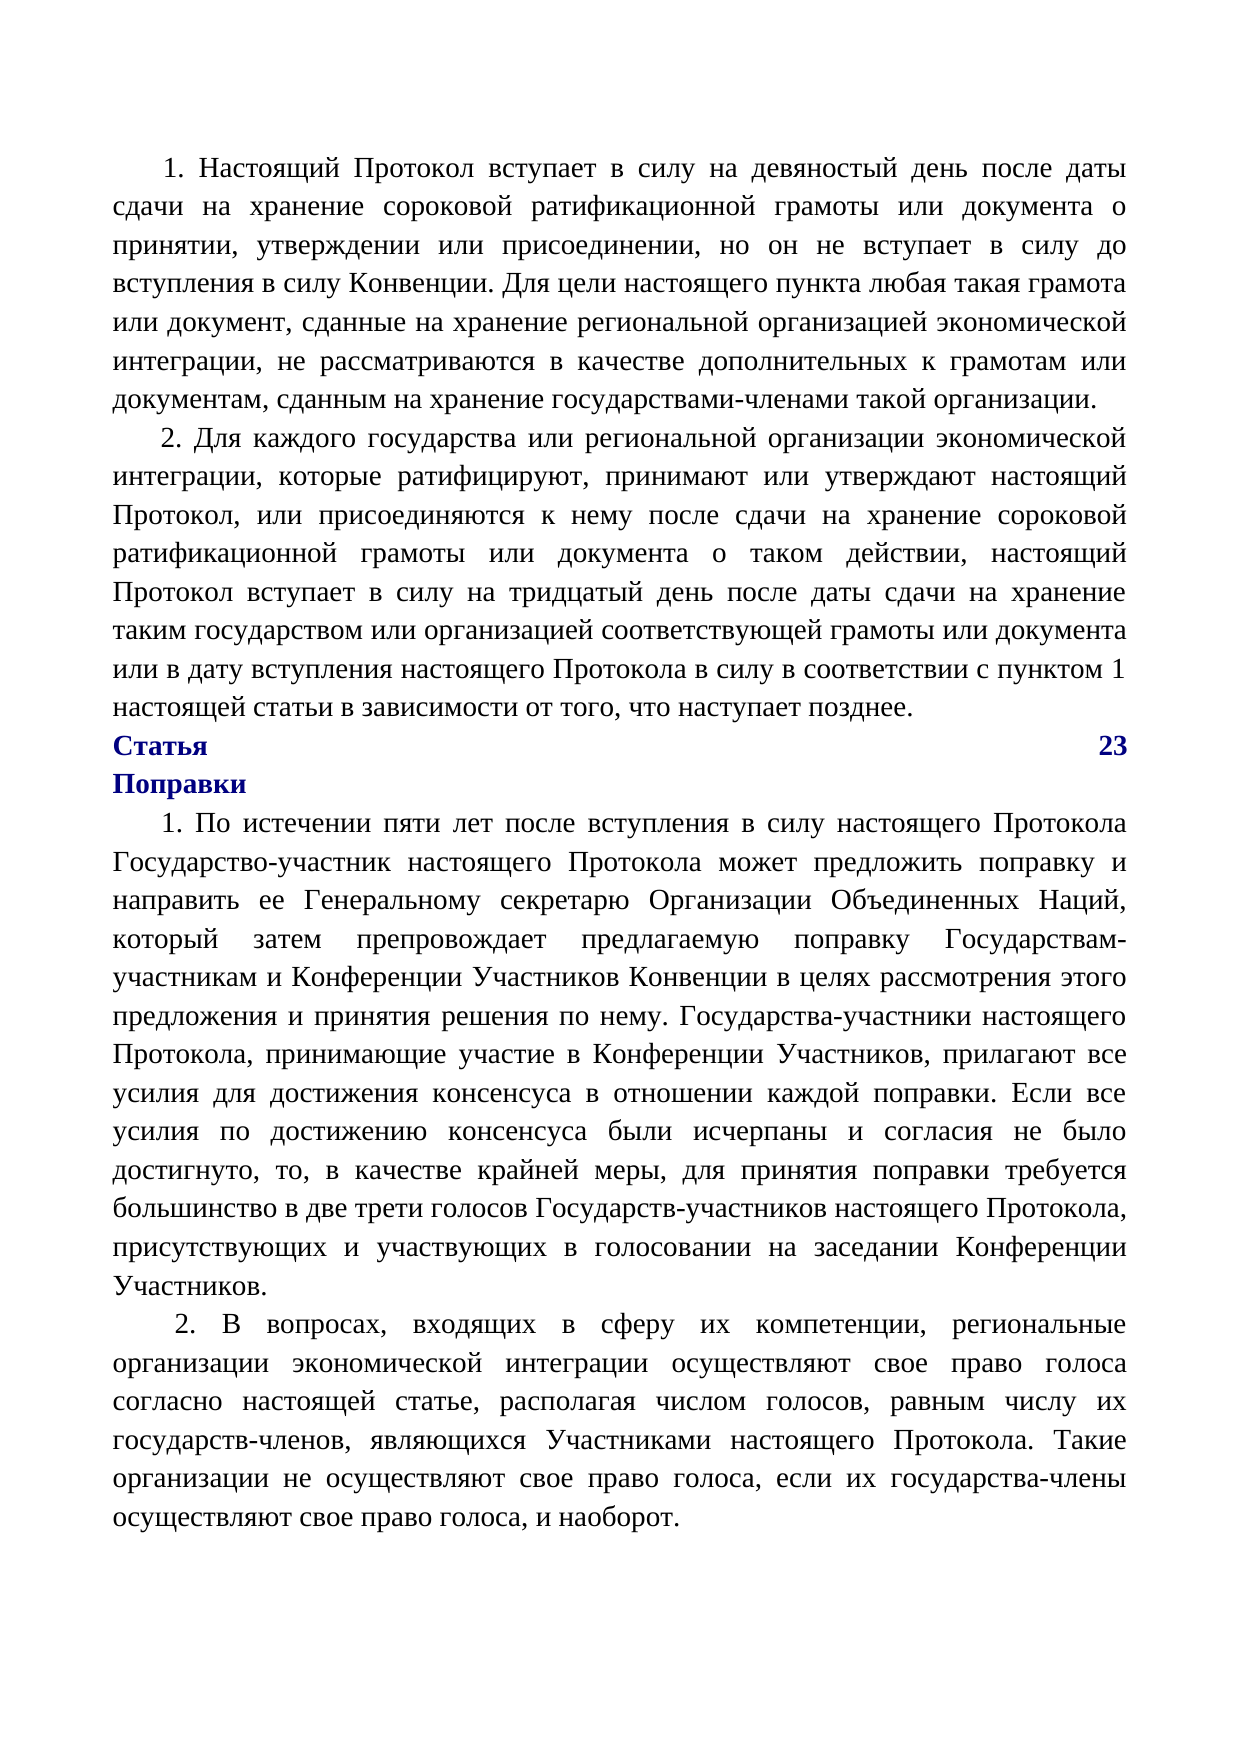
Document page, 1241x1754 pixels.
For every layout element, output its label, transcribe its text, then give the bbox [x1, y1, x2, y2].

text 2. Для каждого государства или региональной организации экономической интеграции, которые ратифицируют, принимают или утверждают настоящий Протокол, или присоединяются к нему после сдачи на хранение сороковой ратификационной грамоты или документа о таком действии, настоящий Протокол вступает в силу на тридцатый день после даты сдачи на хранение таким государством или организацией соответствующей грамоты или документа или в дату вступления настоящего Протокола в силу в соответствии с пунктом 1 настоящей статьи в зависимости от того, что наступает позднее. [112, 420, 1128, 723]
text Статья 23 Поправки [112, 728, 1128, 800]
text 1. Настоящий Протокол вступает в силу на девяностый день после даты сдачи на хранение сороковой ратификационной грамоты или документа о принятии, утверждении или присоединении, но он не вступает в силу до вступления в силу Конвенции. Для цели настоящего пункта любая такая грамота или документ, сданные на хранение региональной организацией экономической интеграции, не рассматриваются в качестве дополнительных к грамотам или документам, сданным на хранение государствами-членами такой организации. [112, 150, 1128, 415]
text 2. В вопросах, входящих в сферу их компетенции, региональные организации экономической интеграции осуществляют свое право голоса согласно настоящей статье, располагая числом голосов, равным числу их государств-членов, являющихся Участниками настоящего Протокола. Такие организации не осуществляют свое право голоса, если их государства-члены осуществляют свое право голоса, и наоборот. [112, 1306, 1128, 1532]
text 1. По истечении пяти лет после вступления в силу настоящего Протокола Государство-участник настоящего Протокола может предложить поправку и направить ее Генеральному секретарю Организации Объединенных Наций, который затем препровождает предлагаемую поправку Государствам-участникам и Конференции Участников Конвенции в целях рассмотрения этого предложения и принятия решения по нему. Государства-участники настоящего Протокола, принимающие участие в Конференции Участников, прилагают все усилия для достижения консенсуса в отношении каждой поправки. Если все усилия по достижению консенсуса были исчерпаны и согласия не было достигнуто, то, в качестве крайней меры, для принятия поправки требуется большинство в две трети голосов Государств-участников настоящего Протокола, присутствующих и участвующих в голосовании на заседании Конференции Участников. [112, 805, 1128, 1301]
